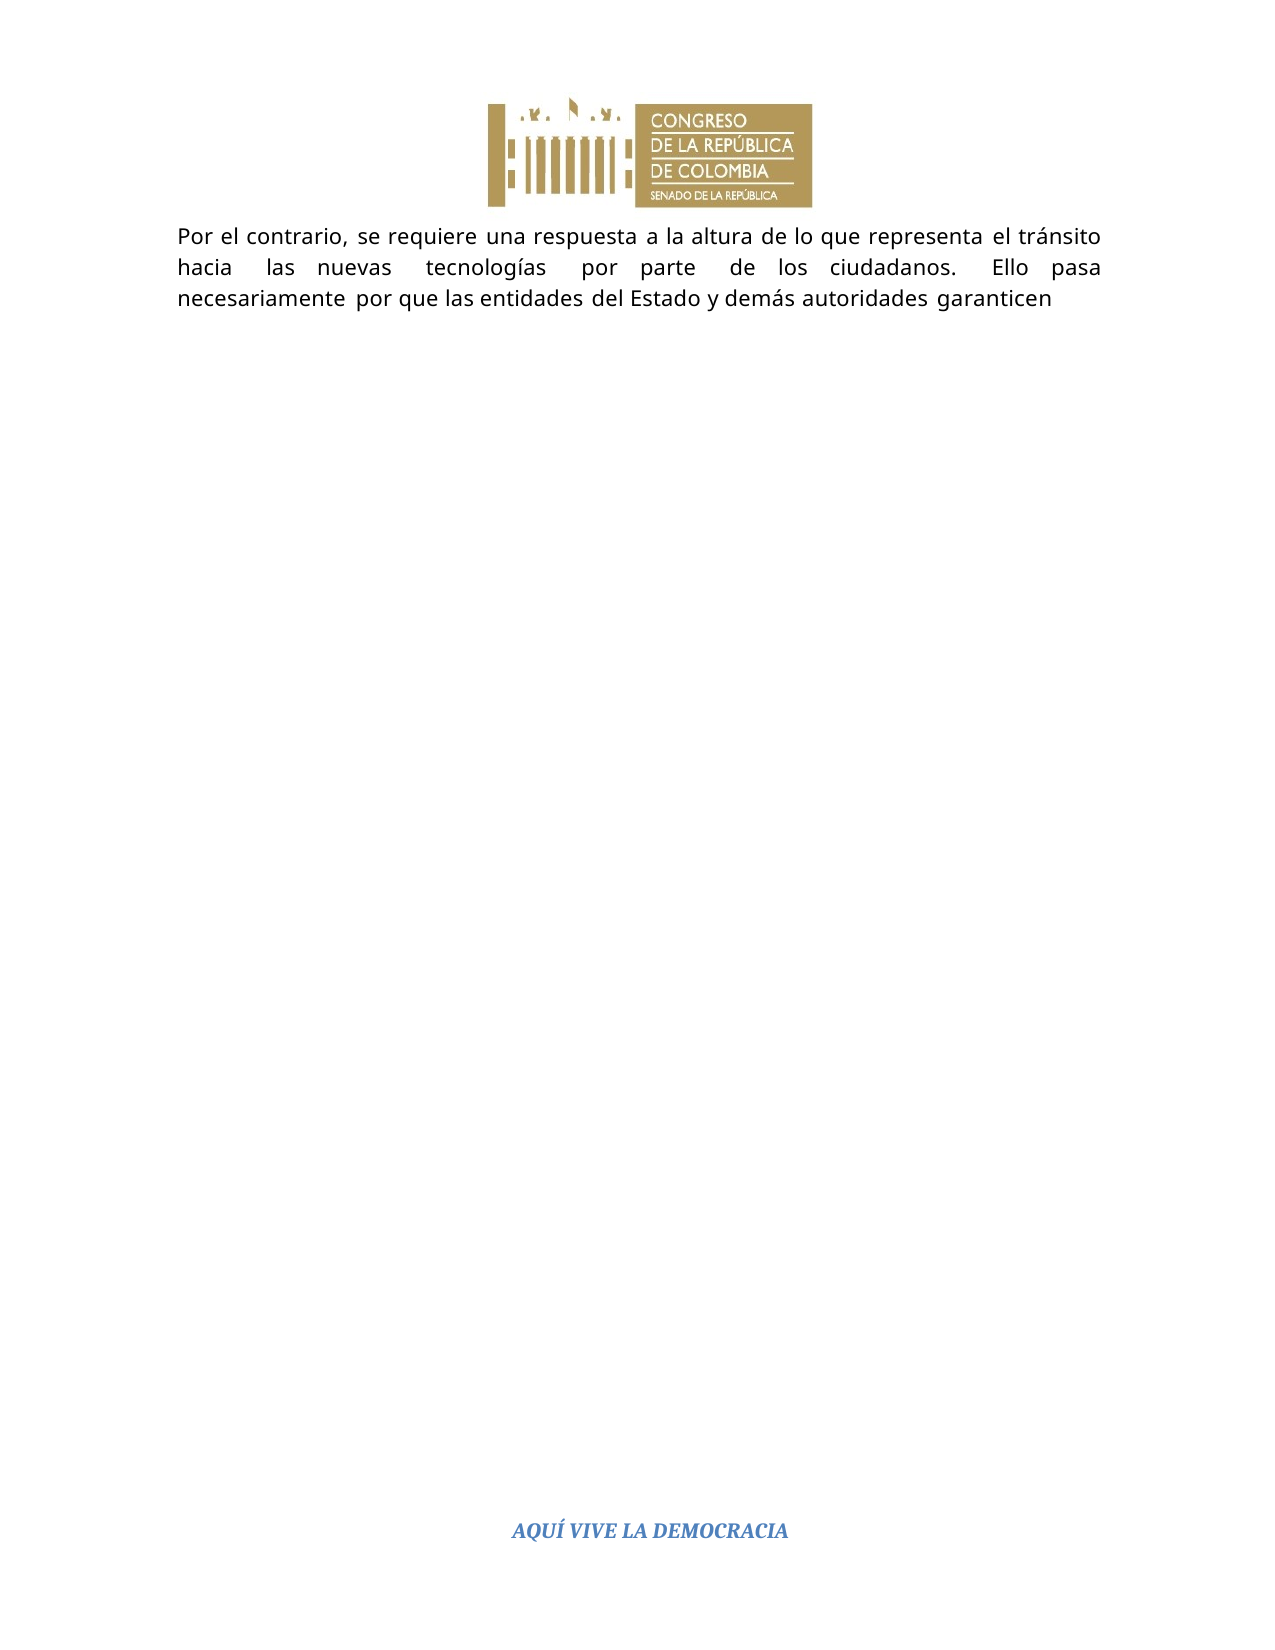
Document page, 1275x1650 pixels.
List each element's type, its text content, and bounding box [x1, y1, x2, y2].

picture [480, 92, 819, 221]
text Por el contrario, se requiere una respuesta a la altura de lo que representa el tránsito hacia las nuevas tecnologías por parte de los ciudadanos. Ello pasa necesariamente por que las entidades del Estado y demás autoridades garanticen [177, 221, 1102, 313]
